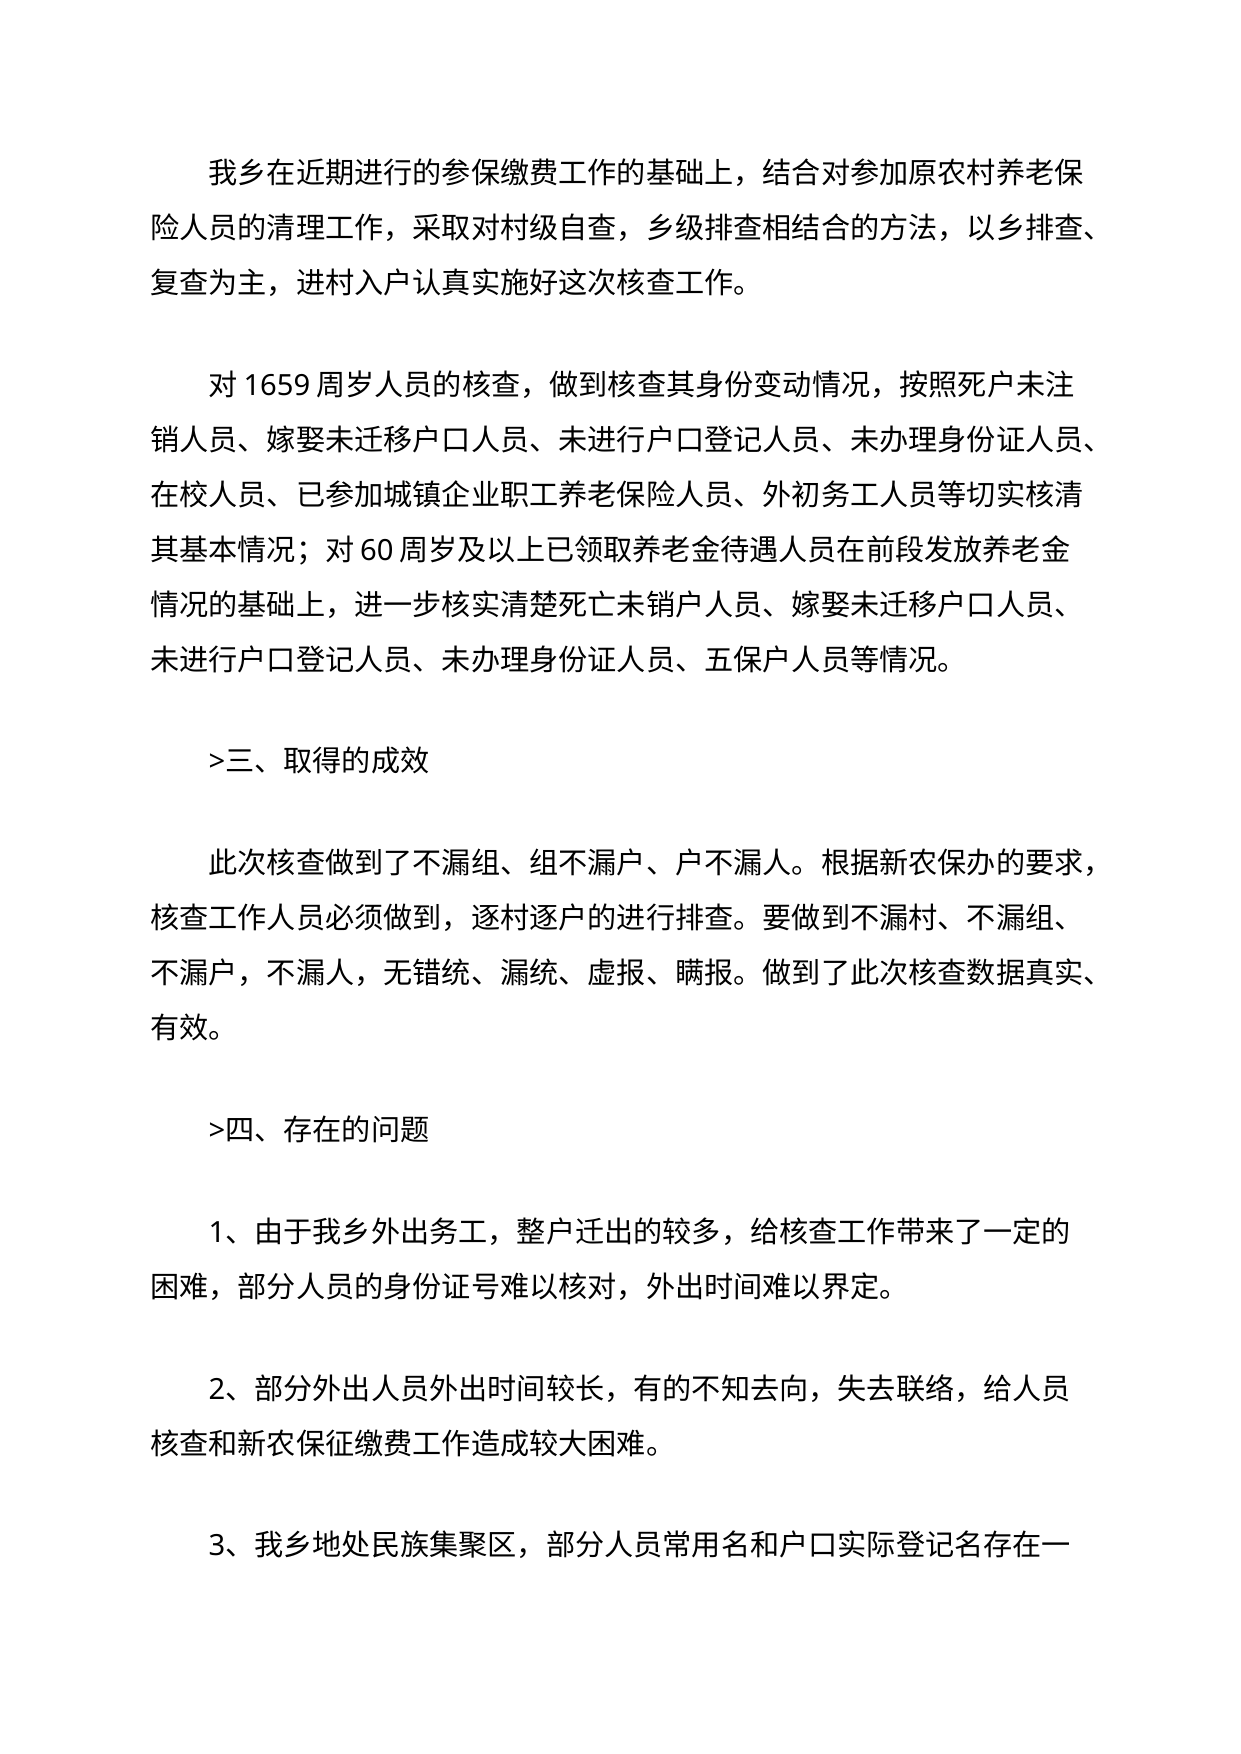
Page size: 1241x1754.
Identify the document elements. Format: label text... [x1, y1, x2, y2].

text 此次核查做到了不漏组、组不漏户、户不漏人。根据新农保办的要求，核查工作人员必须做到，逐村逐户的进行排查。要做到不漏村、不漏组、不漏户，不漏人，无错统、漏统、虚报、瞒报。做到了此次核查数据真实、有效。 [150, 840, 1090, 1047]
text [150, 1522, 1090, 1564]
text 我乡在近期进行的参保缴费工作的基础上，结合对参加原农村养老保险人员的清理工作，采取对村级自查，乡级排查相结合的方法，以乡排查、复查为主，进村入户认真实施好这次核查工作。 [150, 150, 1090, 302]
text >四、存在的问题 [150, 1106, 1090, 1149]
text 1、由于我乡外出务工，整户迁出的较多，给核查工作带来了一定的困难，部分人员的身份证号难以核对，外出时间难以界定。 [150, 1208, 1090, 1306]
text 对1659周岁人员的核查，做到核查其身份变动情况，按照死户未注销人员、嫁娶未迁移户口人员、未进行户口登记人员、未办理身份证人员、在校人员、已参加城镇企业职工养老保险人员、外初务工人员等切实核清其基本情况；对60周岁及以上已领取养老金待遇人员在前段发放养老金情况的基础上，进一步核实清楚死亡未销户人员、嫁娶未迁移户口人员、未进行户口登记人员、未办理身份证人员、五保户人员等情况。 [150, 362, 1090, 678]
text 2、部分外出人员外出时间较长，有的不知去向，失去联络，给人员核查和新农保征缴费工作造成较大困难。 [150, 1365, 1090, 1462]
text >三、取得的成效 [150, 738, 1090, 780]
